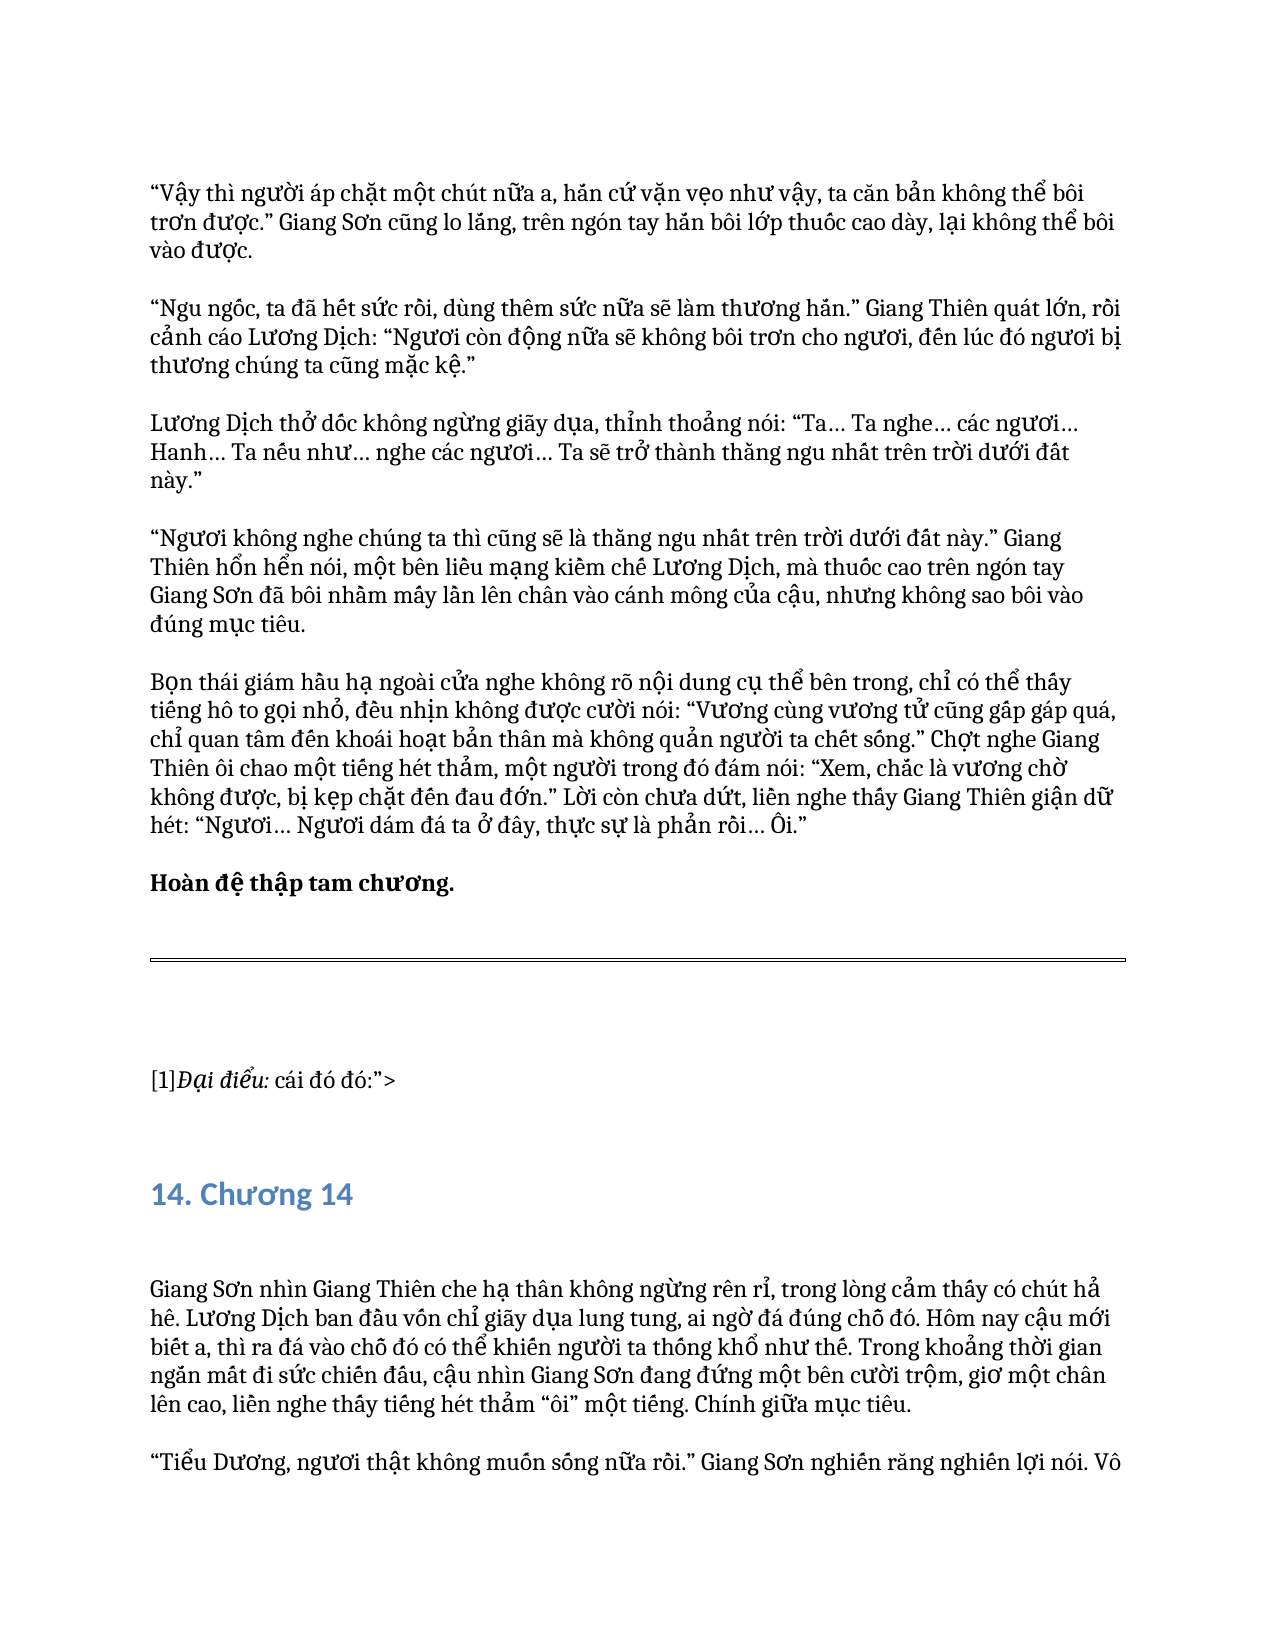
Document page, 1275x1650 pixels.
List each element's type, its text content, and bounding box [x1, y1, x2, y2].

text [150, 150, 1125, 955]
text [1]Đại điểu: cái đó đó:”> [150, 1008, 1125, 1152]
subtitle 14. Chương 14 [150, 1173, 1125, 1214]
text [150, 1217, 1125, 1476]
